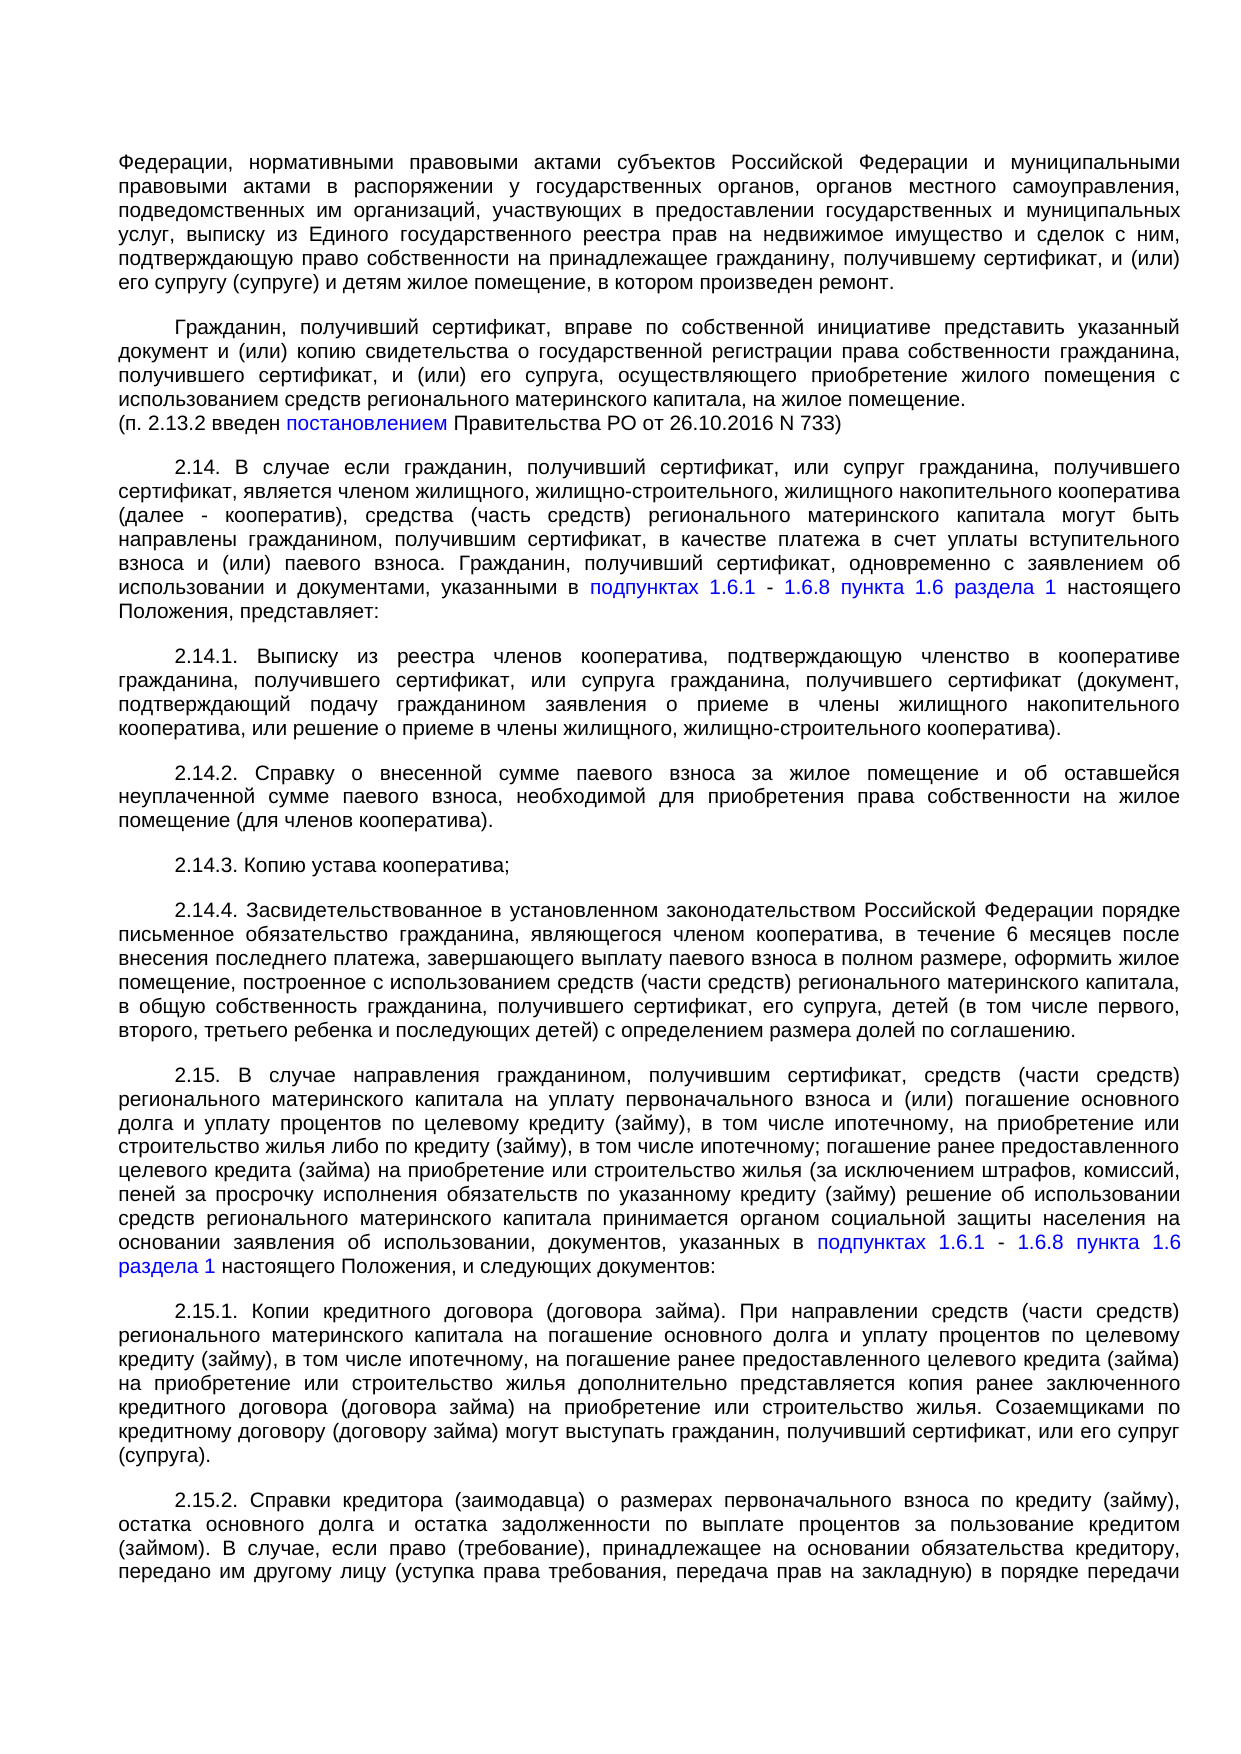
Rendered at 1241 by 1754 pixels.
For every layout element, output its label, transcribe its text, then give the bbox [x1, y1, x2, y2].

text 2.14.3. Копию устава кооператива; [118, 853, 1181, 877]
text Гражданин, получивший сертификат, вправе по собственной инициативе представить указанный документ и (или) копию свидетельства о государственной регистрации права собственности гражданина, получившего сертификат, и (или) его супруга, осуществляющего приобретение жилого помещения с использованием средств регионального материнского капитала, на жилое помещение. [118, 314, 1181, 410]
text 2.15.1. Копии кредитного договора (договора займа). При направлении средств (части средств) регионального материнского капитала на погашение основного долга и уплату процентов по целевому кредиту (займу), в том числе ипотечному, на погашение ранее предоставленного целевого кредита (займа) на приобретение или строительство жилья дополнительно представляется копия ранее заключенного кредитного договора (договора займа) на приобретение или строительство жилья. Созаемщиками по кредитному договору (договору займа) могут выступать гражданин, получивший сертификат, или его супруг (супруга). [118, 1299, 1181, 1467]
text 2.14.1. Выписку из реестра членов кооператива, подтверждающую членство в кооперативе гражданина, получившего сертификат, или супруга гражданина, получившего сертификат (документ, подтверждающий подачу гражданином заявления о приеме в члены жилищного накопительного кооператива, или решение о приеме в члены жилищного, жилищно-строительного кооператива). [118, 644, 1181, 739]
text (п. 2.13.2 введен постановлением Правительства РО от 26.10.2016 N 733) [118, 410, 1181, 434]
text 2.15. В случае направления гражданином, получившим сертификат, средств (части средств) регионального материнского капитала на уплату первоначального взноса и (или) погашение основного долга и уплату процентов по целевому кредиту (займу), в том числе ипотечному, на приобретение или строительство жилья либо по кредиту (займу), в том числе ипотечному; погашение ранее предоставленного целевого кредита (займа) на приобретение или строительство жилья (за исключением штрафов, комиссий, пеней за просрочку исполнения обязательств по указанному кредиту (займу) решение об использовании средств регионального материнского капитала принимается органом социальной защиты населения на основании заявления об использовании, документов, указанных в подпунктах 1.6.1 - 1.6.8 пункта 1.6 раздела 1 настоящего Положения, и следующих документов: [118, 1062, 1181, 1278]
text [118, 150, 1181, 294]
text 2.14. В случае если гражданин, получивший сертификат, или супруг гражданина, получившего сертификат, является членом жилищного, жилищно-строительного, жилищного накопительного кооператива (далее - кооператив), средства (часть средств) регионального материнского капитала могут быть направлены гражданином, получившим сертификат, в качестве платежа в счет уплаты вступительного взноса и (или) паевого взноса. Гражданин, получивший сертификат, одновременно с заявлением об использовании и документами, указанными в подпунктах 1.6.1 - 1.6.8 пункта 1.6 раздела 1 настоящего Положения, представляет: [118, 455, 1181, 623]
text 2.14.4. Засвидетельствованное в установленном законодательством Российской Федерации порядке письменное обязательство гражданина, являющегося членом кооператива, в течение 6 месяцев после внесения последнего платежа, завершающего выплату паевого взноса в полном размере, оформить жилое помещение, построенное с использованием средств (части средств) регионального материнского капитала, в общую собственность гражданина, получившего сертификат, его супруга, детей (в том числе первого, второго, третьего ребенка и последующих детей) с определением размера долей по соглашению. [118, 898, 1181, 1042]
text 2.14.2. Справку о внесенной сумме паевого взноса за жилое помещение и об оставшейся неуплаченной сумме паевого взноса, необходимой для приобретения права собственности на жилое помещение (для членов кооператива). [118, 760, 1181, 832]
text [118, 1487, 1181, 1583]
